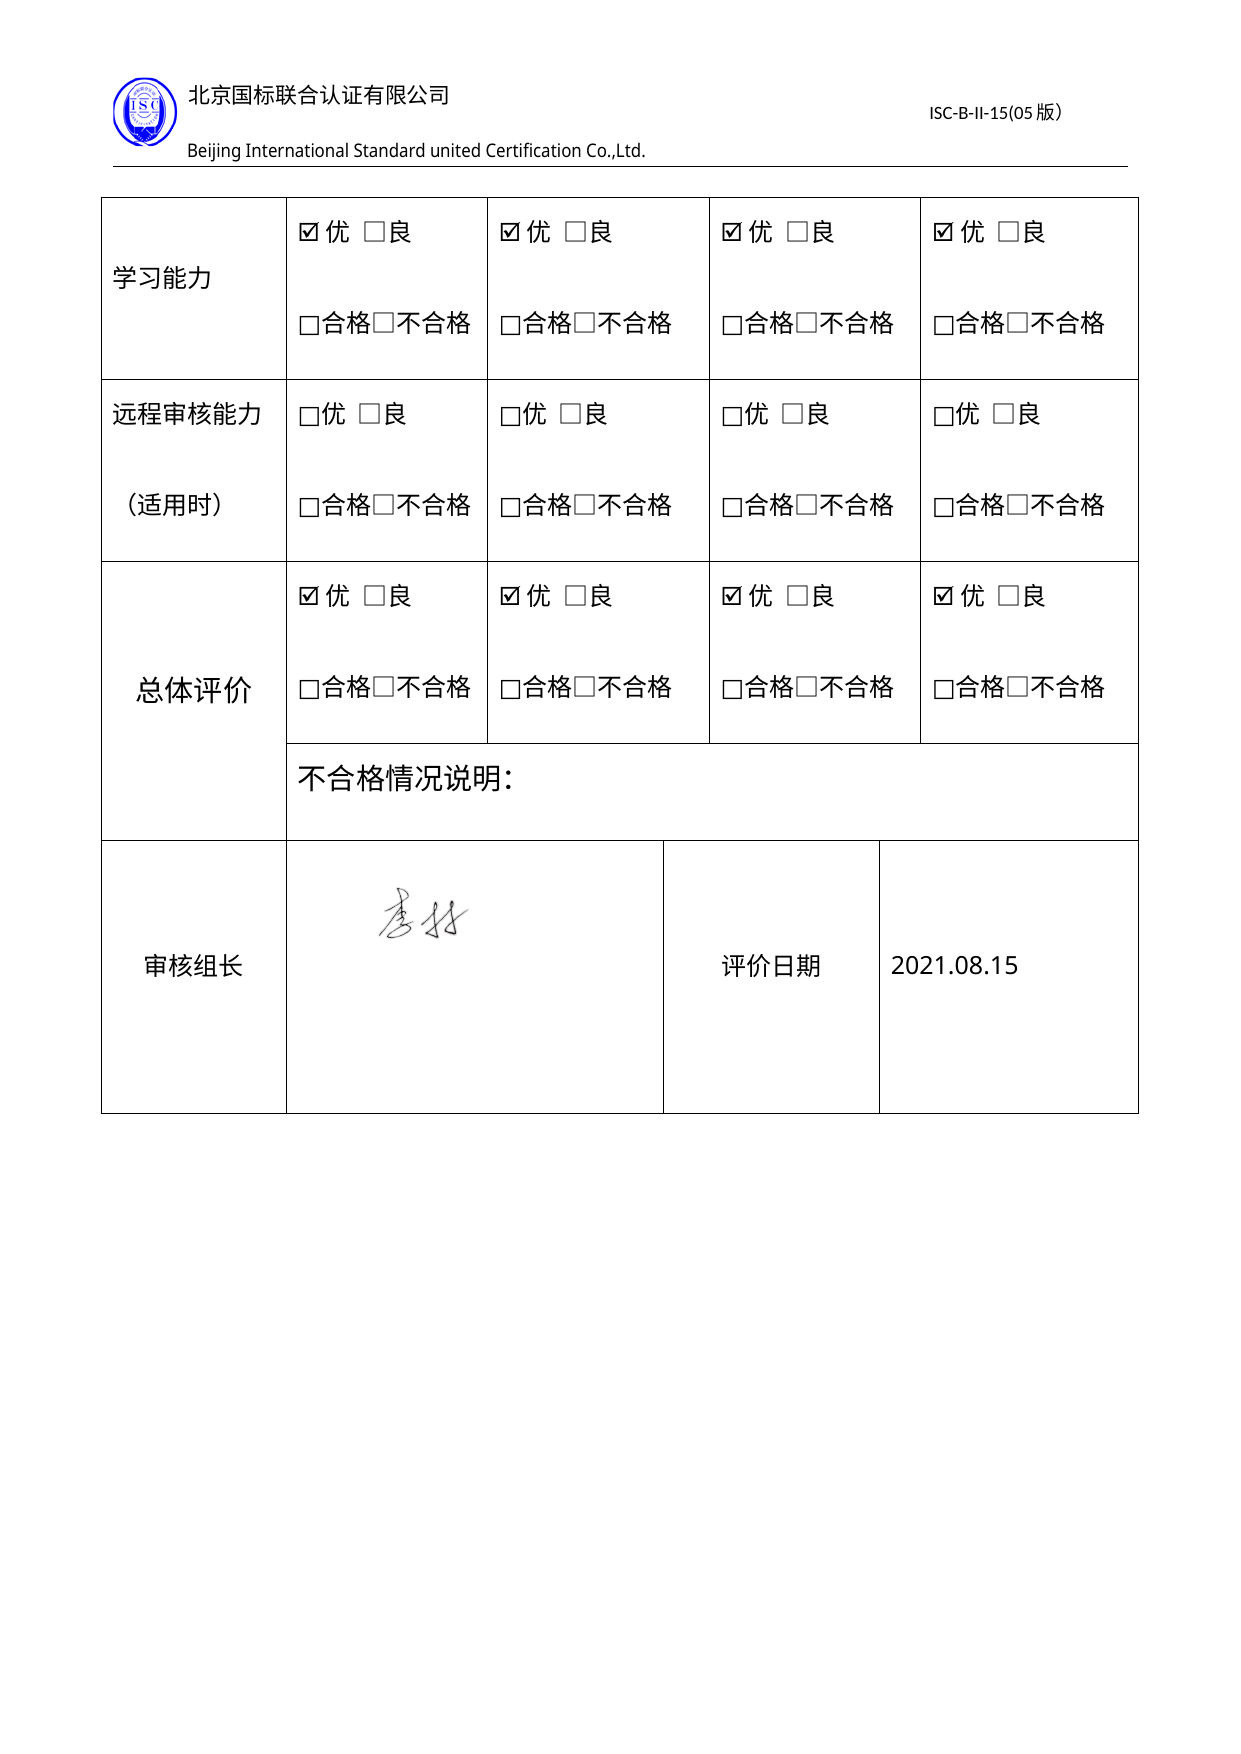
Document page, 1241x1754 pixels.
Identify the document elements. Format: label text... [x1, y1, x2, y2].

table_cell □优 □良 □合格□不合格 [287, 380, 487, 561]
table_cell 优 □良 □合格□不合格 [710, 198, 920, 379]
table_cell □优 □良 □合格□不合格 [921, 380, 1138, 561]
table_cell 优 □良 □合格□不合格 [921, 198, 1138, 379]
table_cell 优 □良 □合格□不合格 [488, 562, 709, 743]
table_cell 不合格情况说明： [287, 744, 1138, 840]
table_cell 评价日期 [664, 841, 879, 1113]
table_cell 学习能力 [102, 198, 286, 379]
table_cell [287, 841, 663, 1113]
table_cell 审核组长 [102, 841, 286, 1113]
table_cell 远程审核能力 （适用时） [102, 380, 286, 561]
table_cell 总体评价 [102, 562, 286, 840]
picture [112, 77, 177, 145]
table_cell 优 □良 □合格□不合格 [710, 562, 920, 743]
picture [374, 879, 469, 947]
table_cell 优 □良 □合格□不合格 [287, 198, 487, 379]
table_cell 2021.08.15 [880, 841, 1138, 1113]
table_cell 优 □良 □合格□不合格 [488, 198, 709, 379]
table_cell □优 □良 □合格□不合格 [710, 380, 920, 561]
table_cell □优 □良 □合格□不合格 [488, 380, 709, 561]
table_cell 优 □良 □合格□不合格 [287, 562, 487, 743]
table_cell 优 □良 □合格□不合格 [921, 562, 1138, 743]
